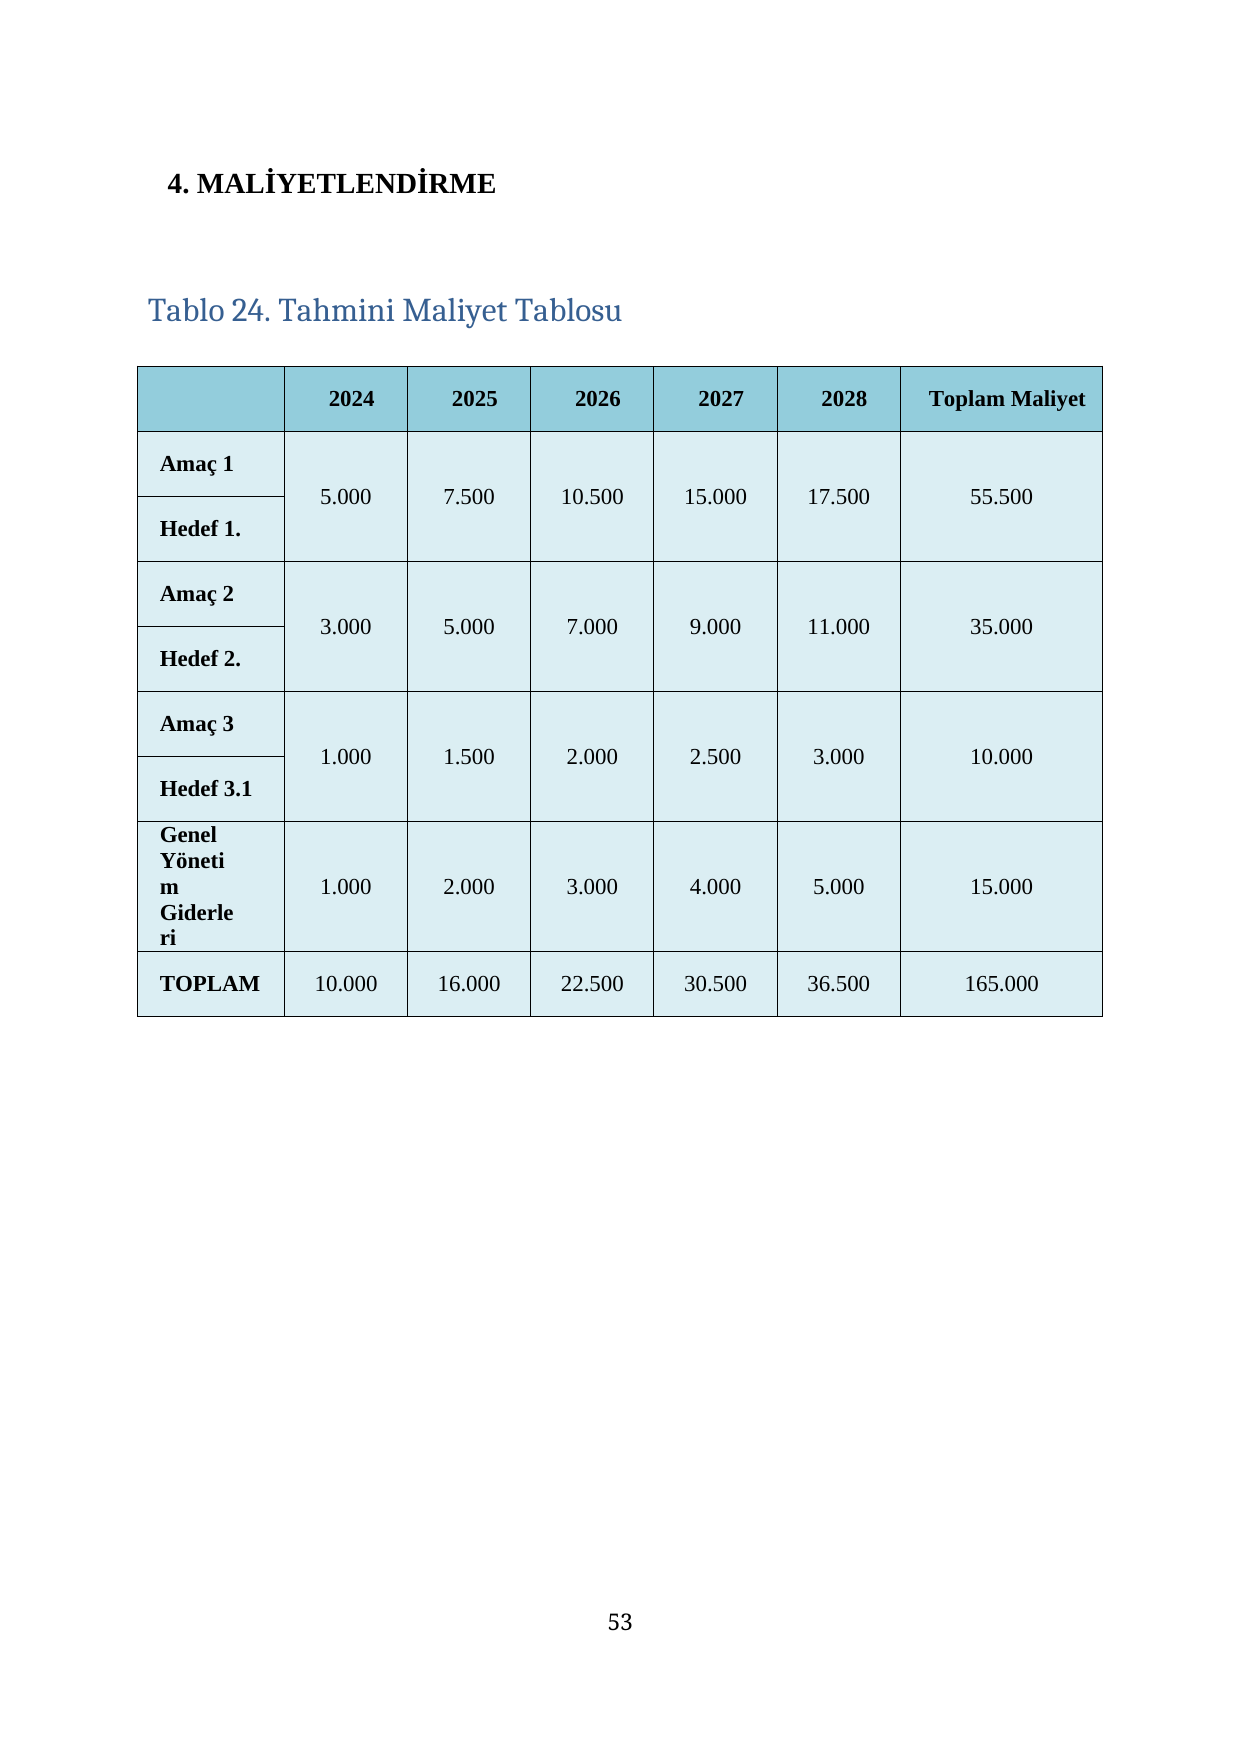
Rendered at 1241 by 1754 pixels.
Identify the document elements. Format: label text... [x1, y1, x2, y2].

table_cell Amaç 1 [138, 432, 284, 496]
table_cell 10.000 [901, 692, 1102, 821]
table_cell 35.000 [901, 562, 1102, 691]
table_cell 36.500 [778, 952, 900, 1016]
table_cell 9.000 [654, 562, 777, 691]
table_header [138, 367, 284, 431]
table_header 2024 [285, 367, 407, 431]
table_cell 3.000 [285, 562, 407, 691]
table_header 2028 [778, 367, 900, 431]
table_cell Hedef 3.1 [138, 757, 284, 821]
table_cell 165.000 [901, 952, 1102, 1016]
table_cell 17.500 [778, 432, 900, 561]
table_cell 2.000 [531, 692, 653, 821]
table_cell 5.000 [778, 822, 900, 951]
table_cell 10.500 [531, 432, 653, 561]
table_cell 1.500 [408, 692, 530, 821]
table_header 2027 [654, 367, 777, 431]
table_cell Amaç 2 [138, 562, 284, 626]
subtitle 4. MALİYETLENDİRME [158, 167, 1076, 200]
table_cell Hedef 2. [138, 627, 284, 691]
table_cell 7.000 [531, 562, 653, 691]
table_cell 55.500 [901, 432, 1102, 561]
table_header 2025 [408, 367, 530, 431]
table_cell 3.000 [778, 692, 900, 821]
table_cell 4.000 [654, 822, 777, 951]
table_cell Hedef 1. [138, 497, 284, 561]
table_cell 16.000 [408, 952, 530, 1016]
table_cell 15.000 [901, 822, 1102, 951]
table_cell Amaç 3 [138, 692, 284, 756]
table_cell 7.500 [408, 432, 530, 561]
table_cell TOPLAM [138, 952, 284, 1016]
table_cell 15.000 [654, 432, 777, 561]
table_header Toplam Maliyet [901, 367, 1102, 431]
table_header 2026 [531, 367, 653, 431]
table_cell Genel Yönetim Giderleri [138, 822, 284, 951]
table_cell 1.000 [285, 692, 407, 821]
table_cell 2.500 [654, 692, 777, 821]
table_cell 3.000 [531, 822, 653, 951]
table_cell 2.000 [408, 822, 530, 951]
table_cell 5.000 [408, 562, 530, 691]
table_cell 22.500 [531, 952, 653, 1016]
table_cell 1.000 [285, 822, 407, 951]
table_cell 30.500 [654, 952, 777, 1016]
table_cell 10.000 [285, 952, 407, 1016]
table_cell 5.000 [285, 432, 407, 561]
table_cell 11.000 [778, 562, 900, 691]
